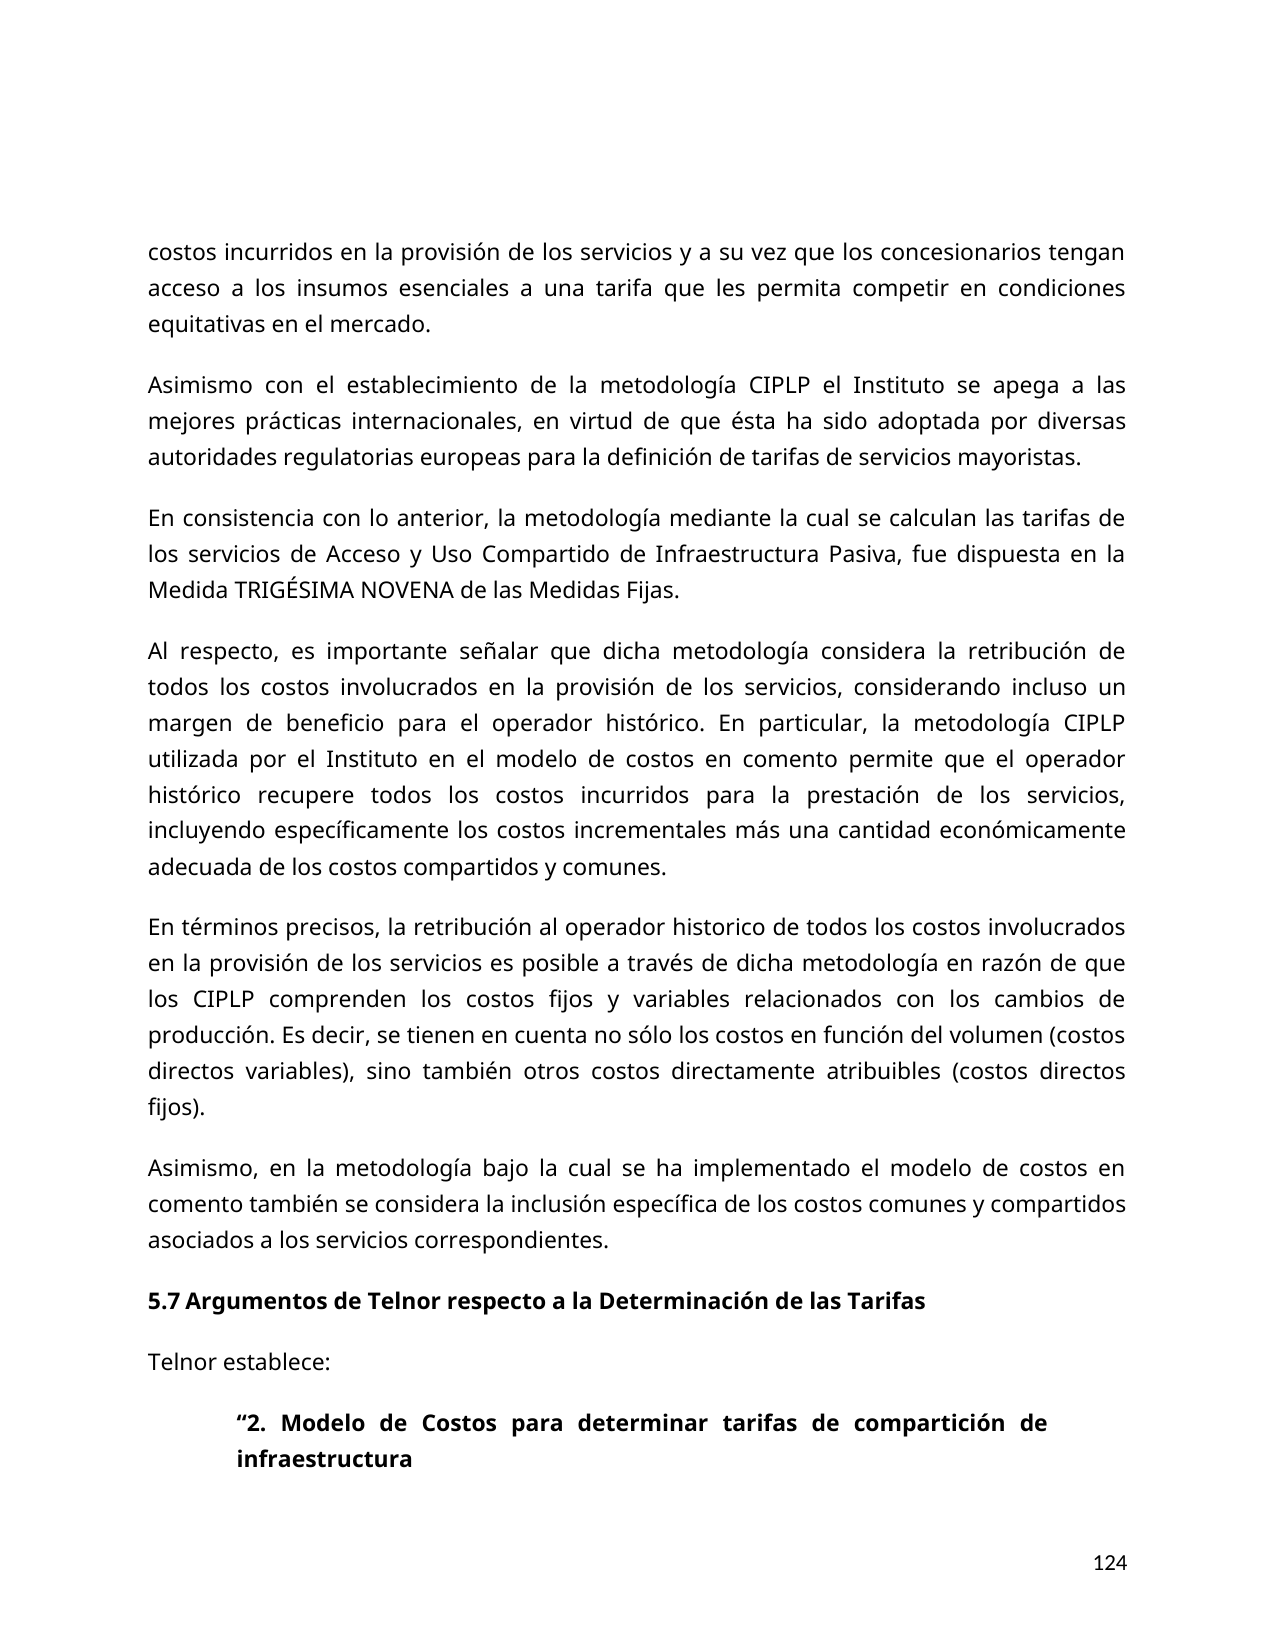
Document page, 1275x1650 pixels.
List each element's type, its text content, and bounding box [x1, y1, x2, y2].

list Argumentos de Telnor respecto a la Determinación de las Tarifas [148, 1285, 1127, 1316]
text En consistencia con lo anterior, la metodología mediante la cual se calculan las tarifas de los servicios de Acceso y Uso Compartido de Infraestructura Pasiva, fue dispuesta en la Medida TRIGÉSIMA NOVENA de las Medidas Fijas. [148, 502, 1127, 605]
text Asimismo, en la metodología bajo la cual se ha implementado el modelo de costos en comento también se considera la inclusión específica de los costos comunes y compartidos asociados a los servicios correspondientes. [148, 1152, 1127, 1255]
text Telnor establece: [148, 1346, 1127, 1377]
text Asimismo con el establecimiento de la metodología CIPLP el Instituto se apega a las mejores prácticas internacionales, en virtud de que ésta ha sido adoptada por diversas autoridades regulatorias europeas para la definición de tarifas de servicios mayoristas. [148, 369, 1127, 472]
text “2. Modelo de Costos para determinar tarifas de compartición de infraestructura [236, 1407, 1048, 1474]
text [148, 236, 1127, 339]
text Al respecto, es importante señalar que dicha metodología considera la retribución de todos los costos involucrados en la provisión de los servicios, considerando incluso un margen de beneficio para el operador histórico. En particular, la metodología CIPLP utilizada por el Instituto en el modelo de costos en comento permite que el operador histórico recupere todos los costos incurridos para la prestación de los servicios, incluyendo específicamente los costos incrementales más una cantidad económicamente adecuada de los costos compartidos y comunes. [148, 635, 1127, 882]
text En términos precisos, la retribución al operador historico de todos los costos involucrados en la provisión de los servicios es posible a través de dicha metodología en razón de que los CIPLP comprenden los costos fijos y variables relacionados con los cambios de producción. Es decir, se tienen en cuenta no sólo los costos en función del volumen (costos directos variables), sino también otros costos directamente atribuibles (costos directos fijos). [148, 911, 1127, 1122]
